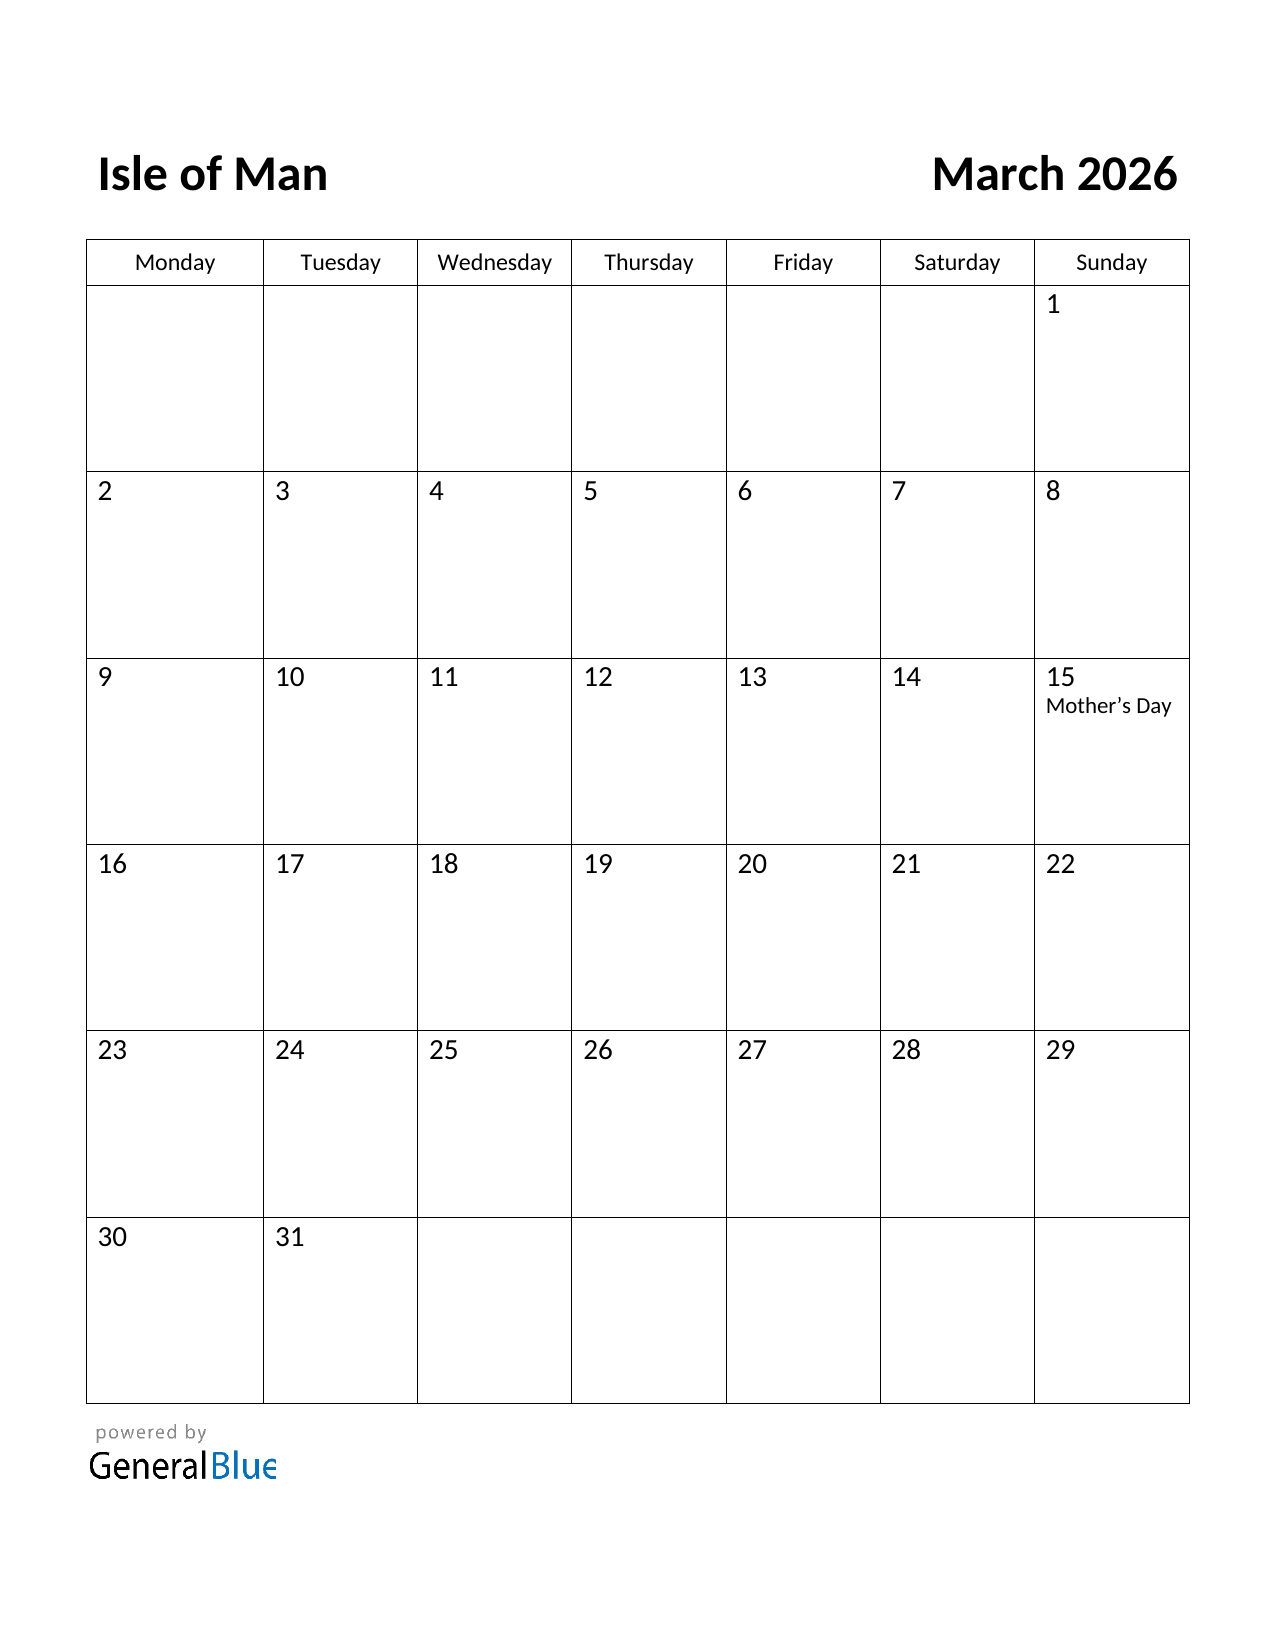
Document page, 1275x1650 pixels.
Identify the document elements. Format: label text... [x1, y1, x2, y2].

table_cell [572, 318, 726, 471]
table_cell 7 [881, 472, 1034, 504]
table_cell [1035, 318, 1189, 471]
table_cell [418, 318, 571, 471]
table_cell [264, 1064, 417, 1217]
table_cell 6 [727, 472, 880, 504]
table_cell [727, 286, 880, 318]
table_cell [727, 1218, 880, 1250]
table_cell [727, 1250, 880, 1403]
table_cell [418, 286, 571, 318]
table_cell [572, 286, 726, 318]
table_cell 12 [572, 659, 726, 691]
table_cell [881, 1250, 1034, 1403]
table_cell [881, 505, 1034, 657]
table_cell Tuesday [264, 240, 417, 284]
table_cell 1 [1035, 286, 1189, 318]
table_cell 30 [87, 1218, 263, 1250]
table_cell 21 [881, 845, 1034, 877]
table_cell 2 [87, 472, 263, 504]
table_cell [727, 878, 880, 1030]
table_cell 22 [1035, 845, 1189, 877]
table_cell [86, 1404, 1189, 1502]
table_cell [87, 318, 263, 471]
table_cell [881, 691, 1034, 844]
table_header March 2026 [572, 105, 1189, 239]
table_cell 20 [727, 845, 880, 877]
table_cell 3 [264, 472, 417, 504]
table_cell [881, 318, 1034, 471]
table_cell Saturday [881, 240, 1034, 284]
table_cell 17 [264, 845, 417, 877]
table_cell Wednesday [418, 240, 571, 284]
table_cell 26 [572, 1031, 726, 1064]
table_cell [572, 1218, 726, 1250]
table_cell [881, 1064, 1034, 1217]
table_cell [1035, 878, 1189, 1030]
table_cell 28 [881, 1031, 1034, 1064]
table_cell [418, 505, 571, 657]
table_cell 18 [418, 845, 571, 877]
table_cell [881, 286, 1034, 318]
table_cell Thursday [572, 240, 726, 284]
table_cell [418, 691, 571, 844]
table_cell [264, 286, 417, 318]
table_cell [264, 1250, 417, 1403]
table_cell [87, 878, 263, 1030]
table_cell [572, 878, 726, 1030]
table_cell [264, 318, 417, 471]
table_cell [418, 1250, 571, 1403]
table_cell [572, 1250, 726, 1403]
table_cell 9 [87, 659, 263, 691]
table_cell 13 [727, 659, 880, 691]
table_cell [727, 505, 880, 657]
table_cell [572, 1064, 726, 1217]
table_cell [87, 691, 263, 844]
table_cell [264, 878, 417, 1030]
table_cell [727, 1064, 880, 1217]
table_cell 10 [264, 659, 417, 691]
table_cell 24 [264, 1031, 417, 1064]
table_cell 27 [727, 1031, 880, 1064]
table_cell 14 [881, 659, 1034, 691]
table_cell [1035, 505, 1189, 657]
table_cell [727, 318, 880, 471]
table_cell [1035, 1218, 1189, 1250]
table_cell 5 [572, 472, 726, 504]
table_cell 19 [572, 845, 726, 877]
table_cell 16 [87, 845, 263, 877]
table_cell [1035, 1250, 1189, 1403]
table_cell [572, 505, 726, 657]
table_cell 8 [1035, 472, 1189, 504]
table_cell [572, 691, 726, 844]
table_cell [727, 691, 880, 844]
table_cell 23 [87, 1031, 263, 1064]
table_cell Mother’s Day [1035, 691, 1189, 844]
table_cell Sunday [1035, 240, 1189, 284]
table_cell 15 [1035, 659, 1189, 691]
table_cell [87, 286, 263, 318]
table_cell 29 [1035, 1031, 1189, 1064]
table_cell 4 [418, 472, 571, 504]
table_cell [881, 1218, 1034, 1250]
table_cell [264, 691, 417, 844]
table_cell 11 [418, 659, 571, 691]
table_cell 31 [264, 1218, 417, 1250]
table_cell [418, 1218, 571, 1250]
table_cell Monday [87, 240, 263, 284]
table_cell [1035, 1064, 1189, 1217]
table_header Isle of Man [86, 105, 572, 239]
table_cell [87, 1250, 263, 1403]
table_cell [264, 505, 417, 657]
table_cell [87, 505, 263, 657]
table_cell 25 [418, 1031, 571, 1064]
table_cell [418, 878, 571, 1030]
picture [88, 1421, 276, 1484]
table_cell [881, 878, 1034, 1030]
table_cell [418, 1064, 571, 1217]
table_cell [87, 1064, 263, 1217]
table_cell Friday [727, 240, 880, 284]
